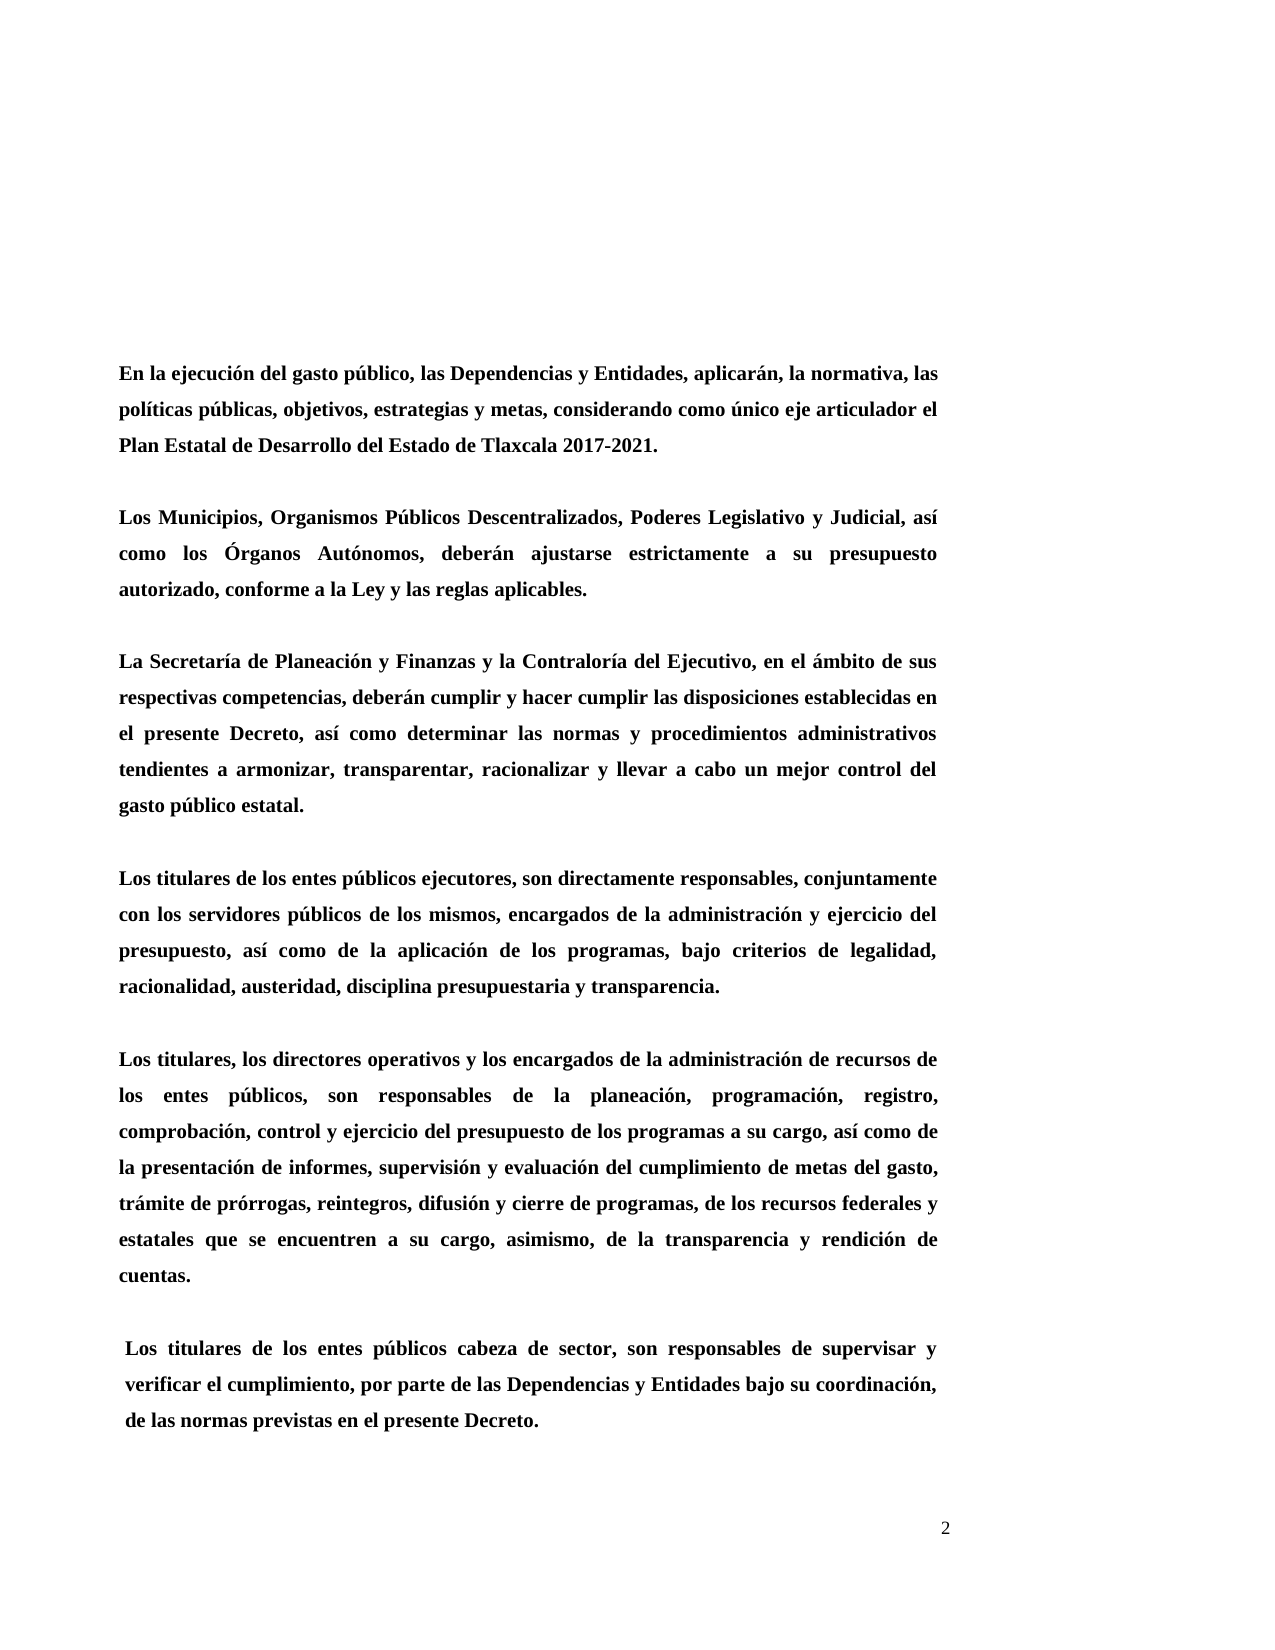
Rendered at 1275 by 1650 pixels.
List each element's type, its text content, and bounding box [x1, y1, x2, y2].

text En la ejecución del gasto público, las Dependencias y Entidades, aplicarán, la normativa, las políticas públicas, objetivos, estrategias y metas, considerando como único eje articulador el Plan Estatal de Desarrollo del Estado de Tlaxcala 2017-2021. [118, 361, 938, 457]
text La Secretaría de Planeación y Finanzas y la Contraloría del Ejecutivo, en el ámbito de sus respectivas competencias, deberán cumplir y hacer cumplir las disposiciones establecidas en el presente Decreto, así como determinar las normas y procedimientos administrativos tendientes a armonizar, transparentar, racionalizar y llevar a cabo un mejor control del gasto público estatal. [118, 649, 938, 817]
text Los titulares de los entes públicos ejecutores, son directamente responsables, conjuntamente con los servidores públicos de los mismos, encargados de la administración y ejercicio del presupuesto, así como de la aplicación de los programas, bajo criterios de legalidad, racionalidad, austeridad, disciplina presupuestaria y transparencia. [118, 866, 938, 998]
text Los Municipios, Organismos Públicos Descentralizados, Poderes Legislativo y Judicial, así como los Órganos Autónomos, deberán ajustarse estrictamente a su presupuesto autorizado, conforme a la Ley y las reglas aplicables. [118, 505, 938, 601]
text Los titulares de los entes públicos cabeza de sector, son responsables de supervisar y verificar el cumplimiento, por parte de las Dependencias y Entidades bajo su coordinación, de las normas previstas en el presente Decreto. [125, 1335, 938, 1432]
text Los titulares, los directores operativos y los encargados de la administración de recursos de los entes públicos, son responsables de la planeación, programación, registro, comprobación, control y ejercicio del presupuesto de los programas a su cargo, así como de la presentación de informes, supervisión y evaluación del cumplimiento de metas del gasto, trámite de prórrogas, reintegros, difusión y cierre de programas, de los recursos federales y estatales que se encuentren a su cargo, asimismo, de la transparencia y rendición de cuentas. [118, 1047, 938, 1287]
